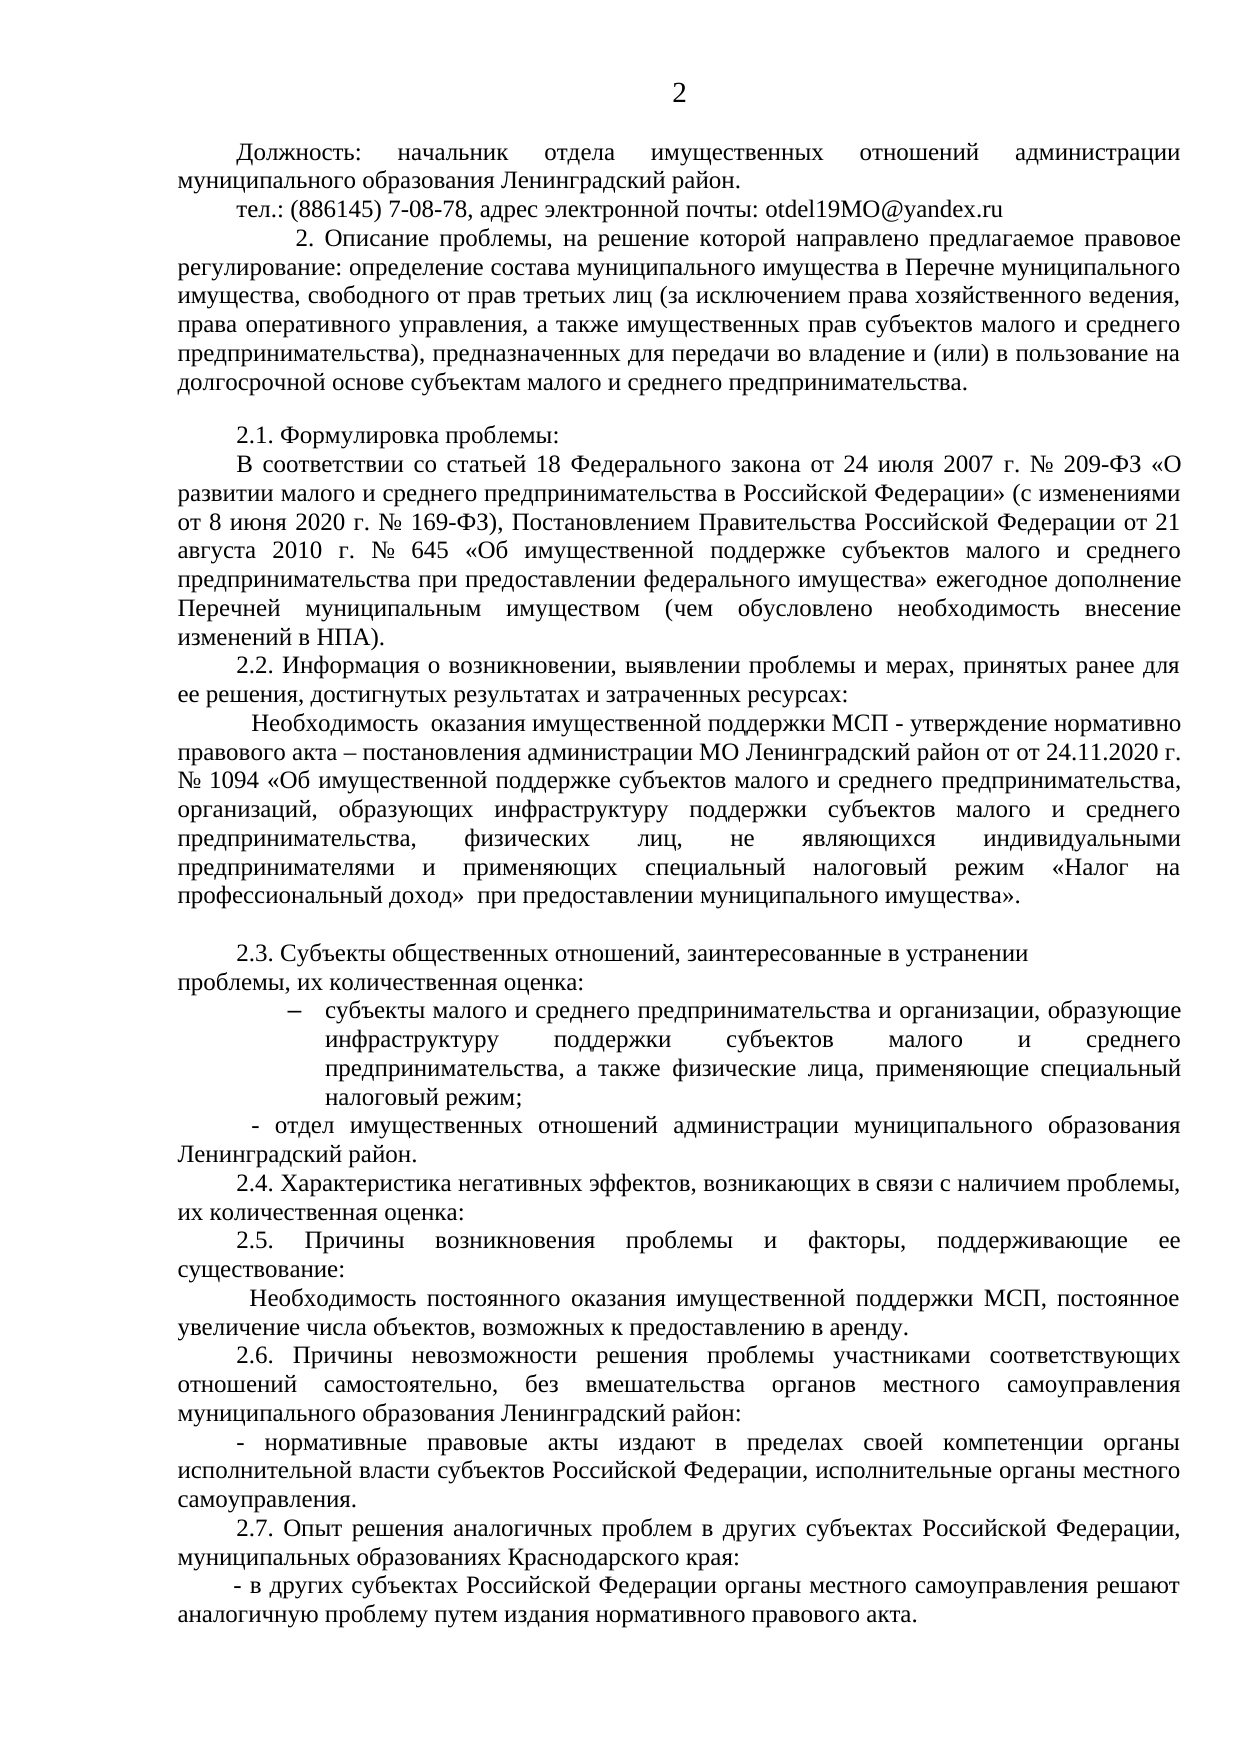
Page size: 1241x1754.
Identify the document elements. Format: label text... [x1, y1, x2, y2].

text 2.7. Опыт решения аналогичных проблем в других субъектах Российской Федерации, муниципальных образованиях Краснодарского края: [177, 1513, 1181, 1570]
text 2.5. Причины возникновения проблемы и факторы, поддерживающие ее существование: [177, 1225, 1181, 1283]
text Необходимость постоянного оказания имущественной поддержки МСП, постоянное увеличение числа объектов, возможных к предоставлению в аренду. [177, 1283, 1181, 1340]
text 2. Описание проблемы, на решение которой направлено предлагаемое правовое регулирование: определение состава муниципального имущества в Перечне муниципального имущества, свободного от прав третьих лиц (за исключением права хозяйственного ведения, права оперативного управления, а также имущественных прав субъектов малого и среднего предпринимательства), предназначенных для передачи во владение и (или) в пользование на долгосрочной основе субъектам малого и среднего предпринимательства. [177, 223, 1181, 395]
text 2.3. Субъекты общественных отношений, заинтересованные в устранении [177, 938, 1181, 967]
text Необходимость оказания имущественной поддержки МСП - утверждение нормативно правового акта – постановления администрации МО Ленинградский район от от 24.11.2020 г. № 1094 «Об имущественной поддержке субъектов малого и среднего предпринимательства, организаций, образующих инфраструктуру поддержки субъектов малого и среднего предпринимательства, физических лиц, не являющихся индивидуальными предпринимателями и применяющих специальный налоговый режим «Налог на профессиональный доход» при предоставлении муниципального имущества». [177, 708, 1181, 909]
text 2.6. Причины невозможности решения проблемы участниками соответствующих отношений самостоятельно, без вмешательства органов местного самоуправления муниципального образования Ленинградский район: [177, 1340, 1181, 1427]
list субъекты малого и среднего предпринимательства и организации, образующие инфраструктуру поддержки субъектов малого и среднего предпринимательства, а также физические лица, применяющие специальный налоговый режим; [287, 995, 1181, 1110]
text В соответствии со статьей 18 Федерального закона от 24 июля 2007 г. № 209-ФЗ «О развитии малого и среднего предпринимательства в Российской Федерации» (с изменениями от 8 июня 2020 г. № 169-ФЗ), Постановлением Правительства Российской Федерации от 21 августа 2010 г. № 645 «Об имущественной поддержке субъектов малого и среднего предпринимательства при предоставлении федерального имущества» ежегодное дополнение Перечней муниципальным имуществом (чем обусловлено необходимость внесение изменений в НПА). [177, 449, 1181, 650]
text - отдел имущественных отношений администрации муниципального образования Ленинградский район. [177, 1110, 1181, 1168]
text Должность: начальник отдела имущественных отношений администрации муниципального образования Ленинградский район. [177, 137, 1181, 194]
text 2.1. Формулировка проблемы: [177, 420, 1181, 449]
text тел.: (886145) 7-08-78, адрес электронной почты: otdel19MO@yandex.ru [177, 194, 1181, 223]
text - в других субъектах Российской Федерации органы местного самоуправления решают аналогичную проблему путем издания нормативного правового акта. [177, 1570, 1181, 1628]
text - нормативные правовые акты издают в пределах своей компетенции органы исполнительной власти субъектов Российской Федерации, исполнительные органы местного самоуправления. [177, 1427, 1181, 1513]
text 2.4. Характеристика негативных эффектов, возникающих в связи с наличием проблемы, их количественная оценка: [177, 1168, 1181, 1225]
text проблемы, их количественная оценка: [177, 967, 1181, 995]
text 2.2. Информация о возникновении, выявлении проблемы и мерах, принятых ранее для ее решения, достигнутых результатах и затраченных ресурсах: [177, 650, 1181, 708]
